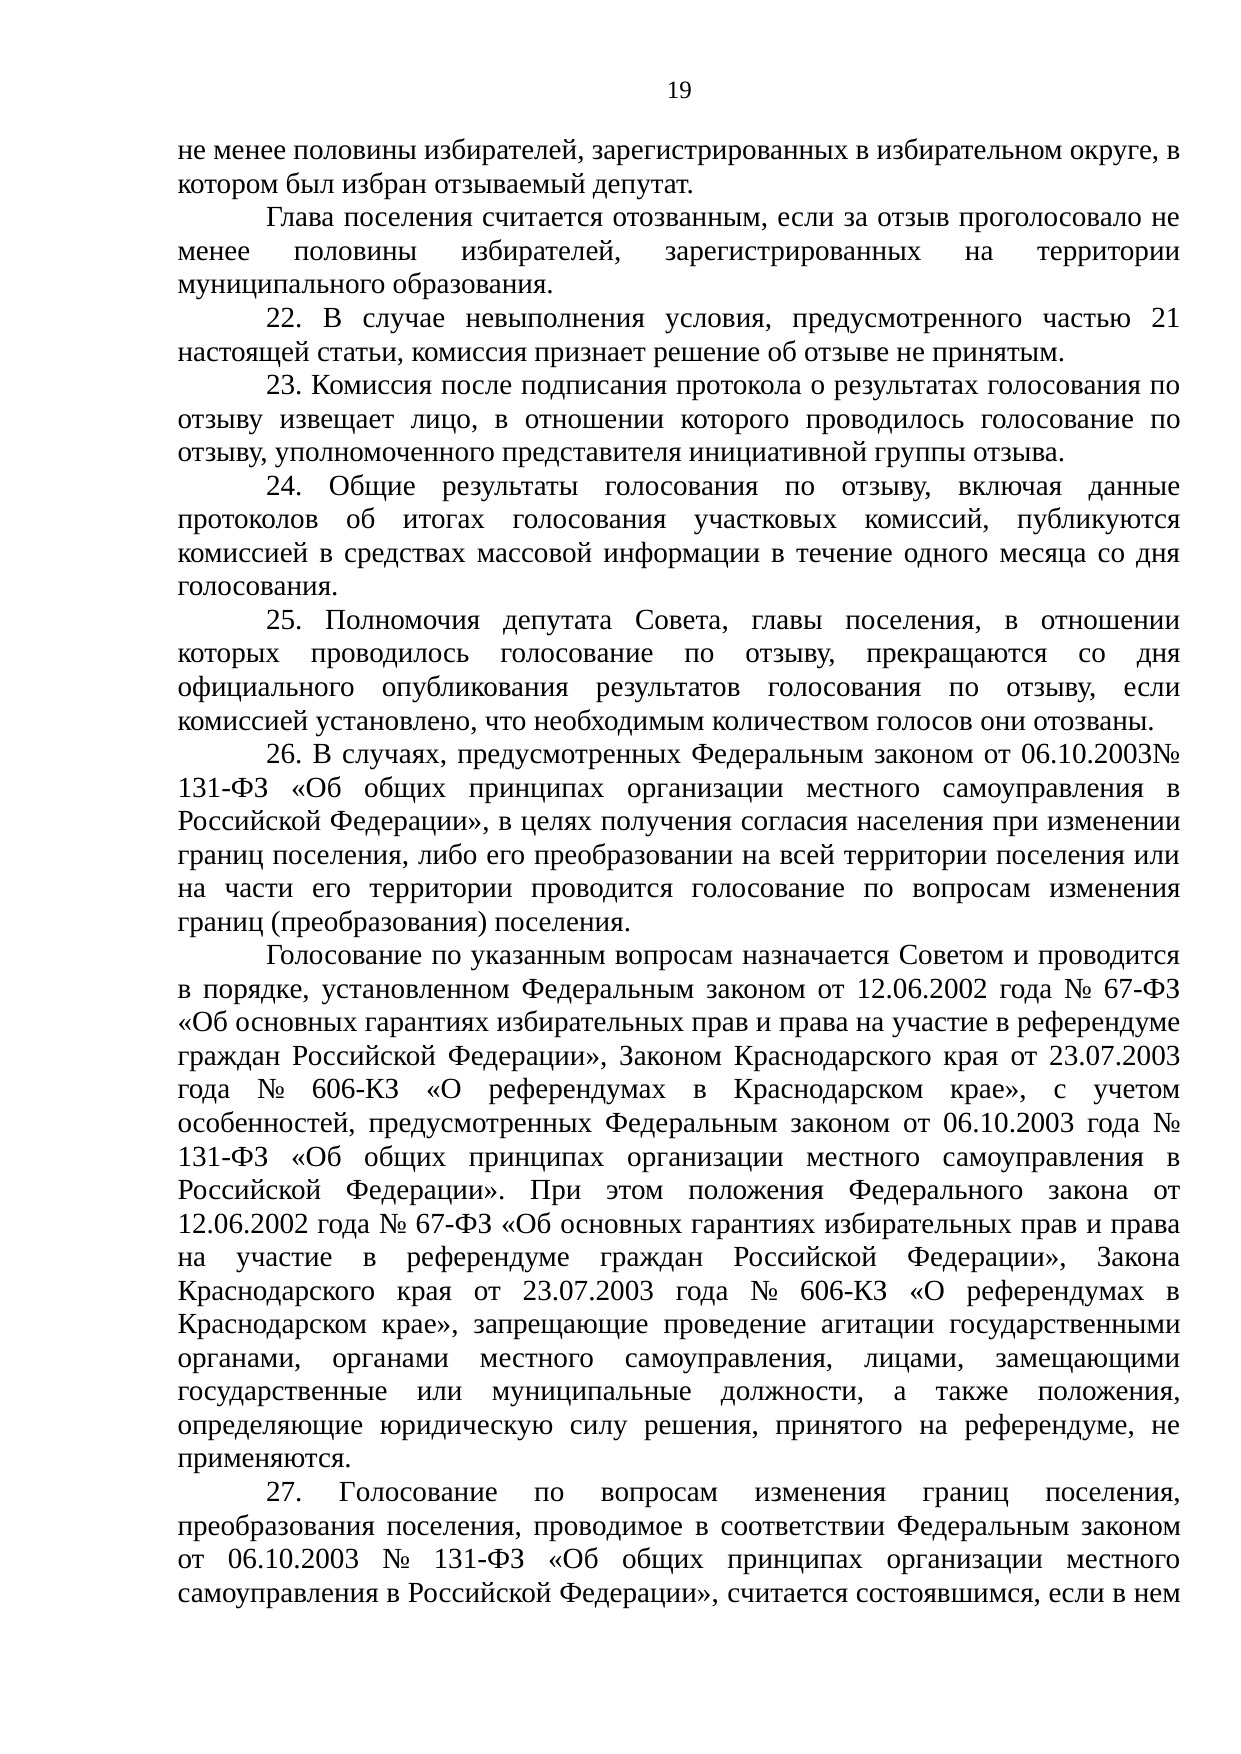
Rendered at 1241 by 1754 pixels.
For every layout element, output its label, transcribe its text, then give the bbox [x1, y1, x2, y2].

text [177, 1474, 1181, 1608]
text Глава поселения считается отозванным, если за отзыв проголосовало не менее половины избирателей, зарегистрированных на территории муниципального образования. [177, 199, 1181, 300]
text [177, 132, 1181, 199]
text 26. В случаях, предусмотренных Федеральным законом от 06.10.2003№ 131-ФЗ «Об общих принципах организации местного самоуправления в Российской Федерации», в целях получения согласия населения при изменении границ поселения, либо его преобразовании на всей территории поселения или на части его территории проводится голосование по вопросам изменения границ (преобразования) поселения. [177, 736, 1181, 937]
text 25. Полномочия депутата Совета, главы поселения, в отношении которых проводилось голосование по отзыву, прекращаются со дня официального опубликования результатов голосования по отзыву, если комиссией установлено, что необходимым количеством голосов они отозваны. [177, 602, 1181, 736]
text 23. Комиссия после подписания протокола о результатах голосования по отзыву извещает лицо, в отношении которого проводилось голосование по отзыву, уполномоченного представителя инициативной группы отзыва. [177, 367, 1181, 468]
text 24. Общие результаты голосования по отзыву, включая данные протоколов об итогах голосования участковых комиссий, публикуются комиссией в средствах массовой информации в течение одного месяца со дня голосования. [177, 468, 1181, 602]
text Голосование по указанным вопросам назначается Советом и проводится в порядке, установленном Федеральным законом от 12.06.2002 года № 67-ФЗ «Об основных гарантиях избирательных прав и права на участие в референдуме граждан Российской Федерации», Законом Краснодарского края от 23.07.2003 года № 606-КЗ «О референдумах в Краснодарском крае», с учетом особенностей, предусмотренных Федеральным законом от 06.10.2003 года № 131-ФЗ «Об общих принципах организации местного самоуправления в Российской Федерации». При этом положения Федерального закона от 12.06.2002 года № 67-ФЗ «Об основных гарантиях избирательных прав и права на участие в референдуме граждан Российской Федерации», Закона Краснодарского края от 23.07.2003 года № 606-КЗ «О референдумах в Краснодарском крае», запрещающие проведение агитации государственными органами, органами местного самоуправления, лицами, замещающими государственные или муниципальные должности, а также положения, определяющие юридическую силу решения, принятого на референдуме, не применяются. [177, 937, 1181, 1474]
text 22. В случае невыполнения условия, предусмотренного частью 21 настоящей статьи, комиссия признает решение об отзыве не принятым. [177, 300, 1181, 367]
